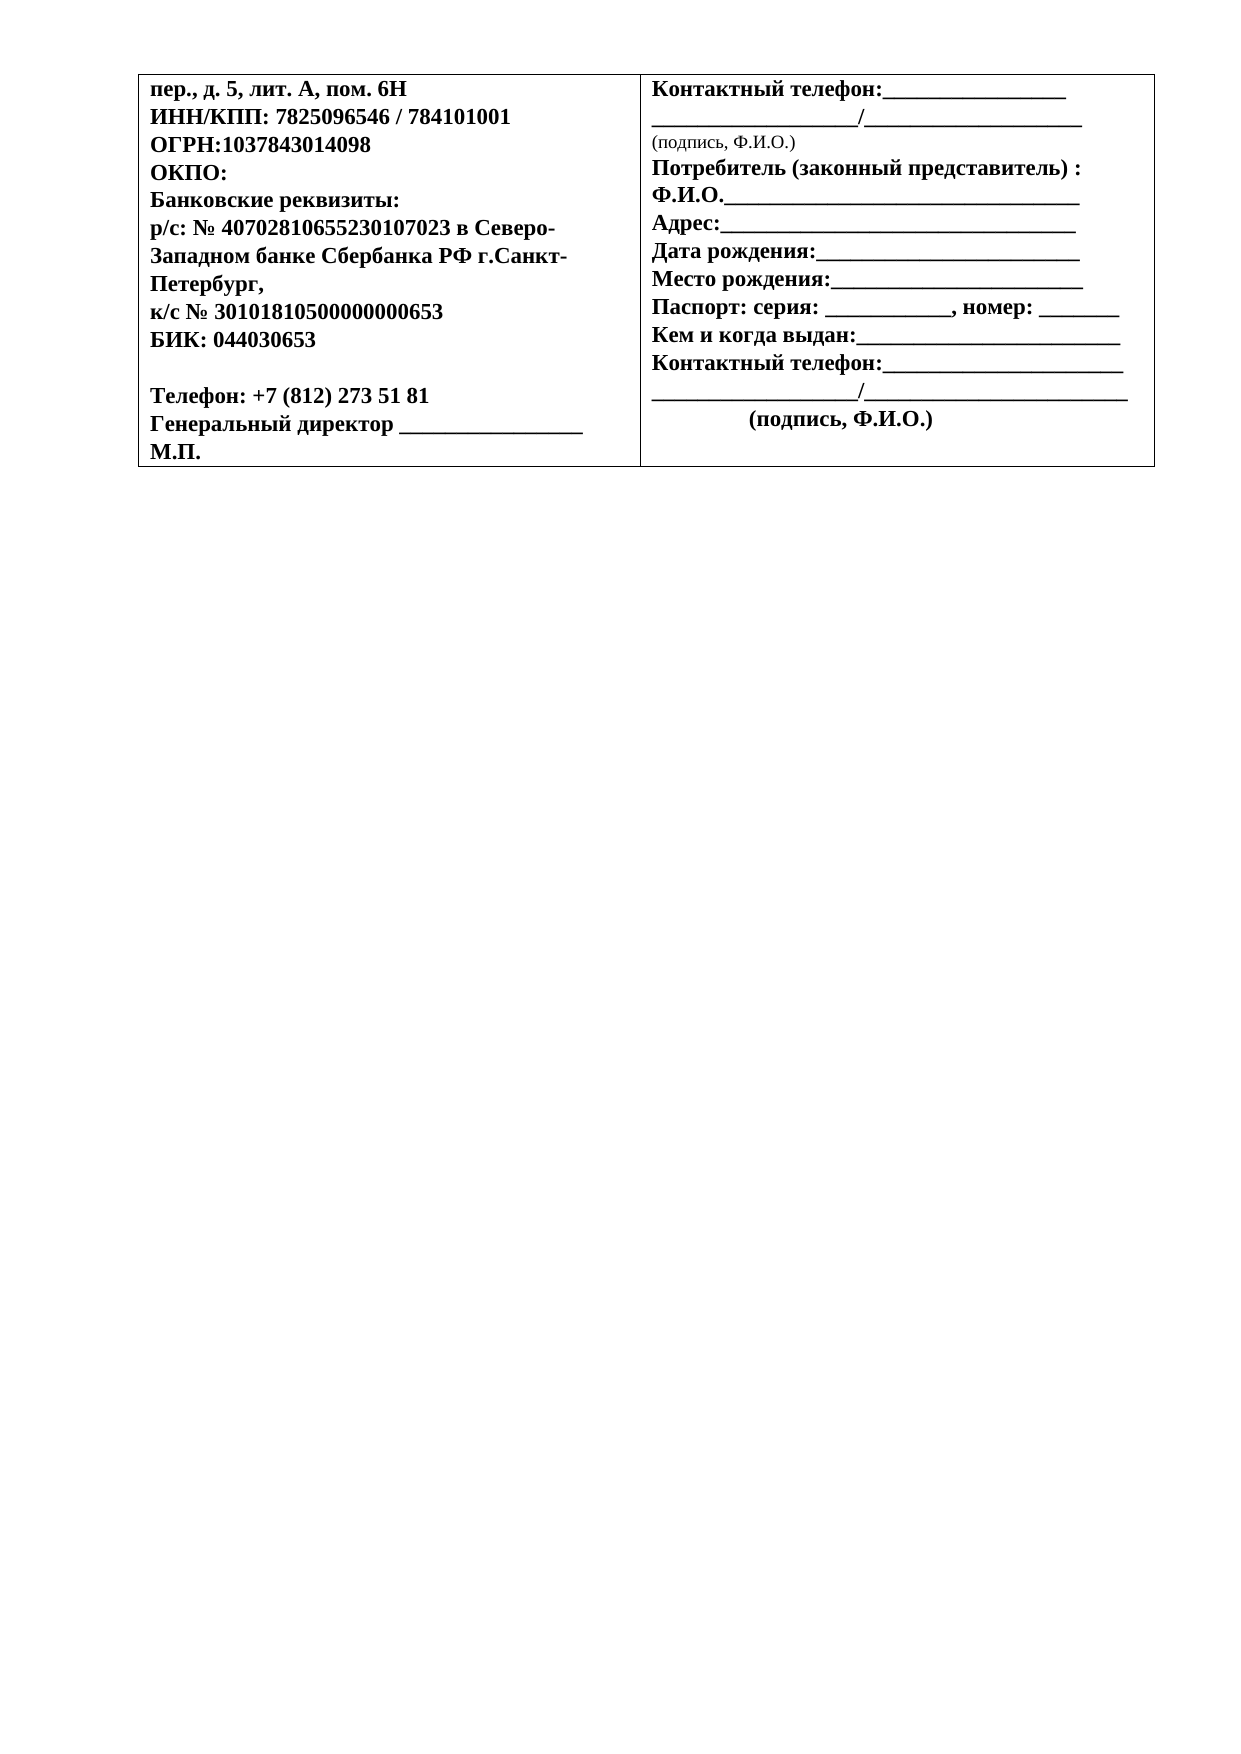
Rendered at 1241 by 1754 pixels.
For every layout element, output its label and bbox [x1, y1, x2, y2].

table_header [641, 75, 1154, 466]
table_header [139, 75, 640, 466]
